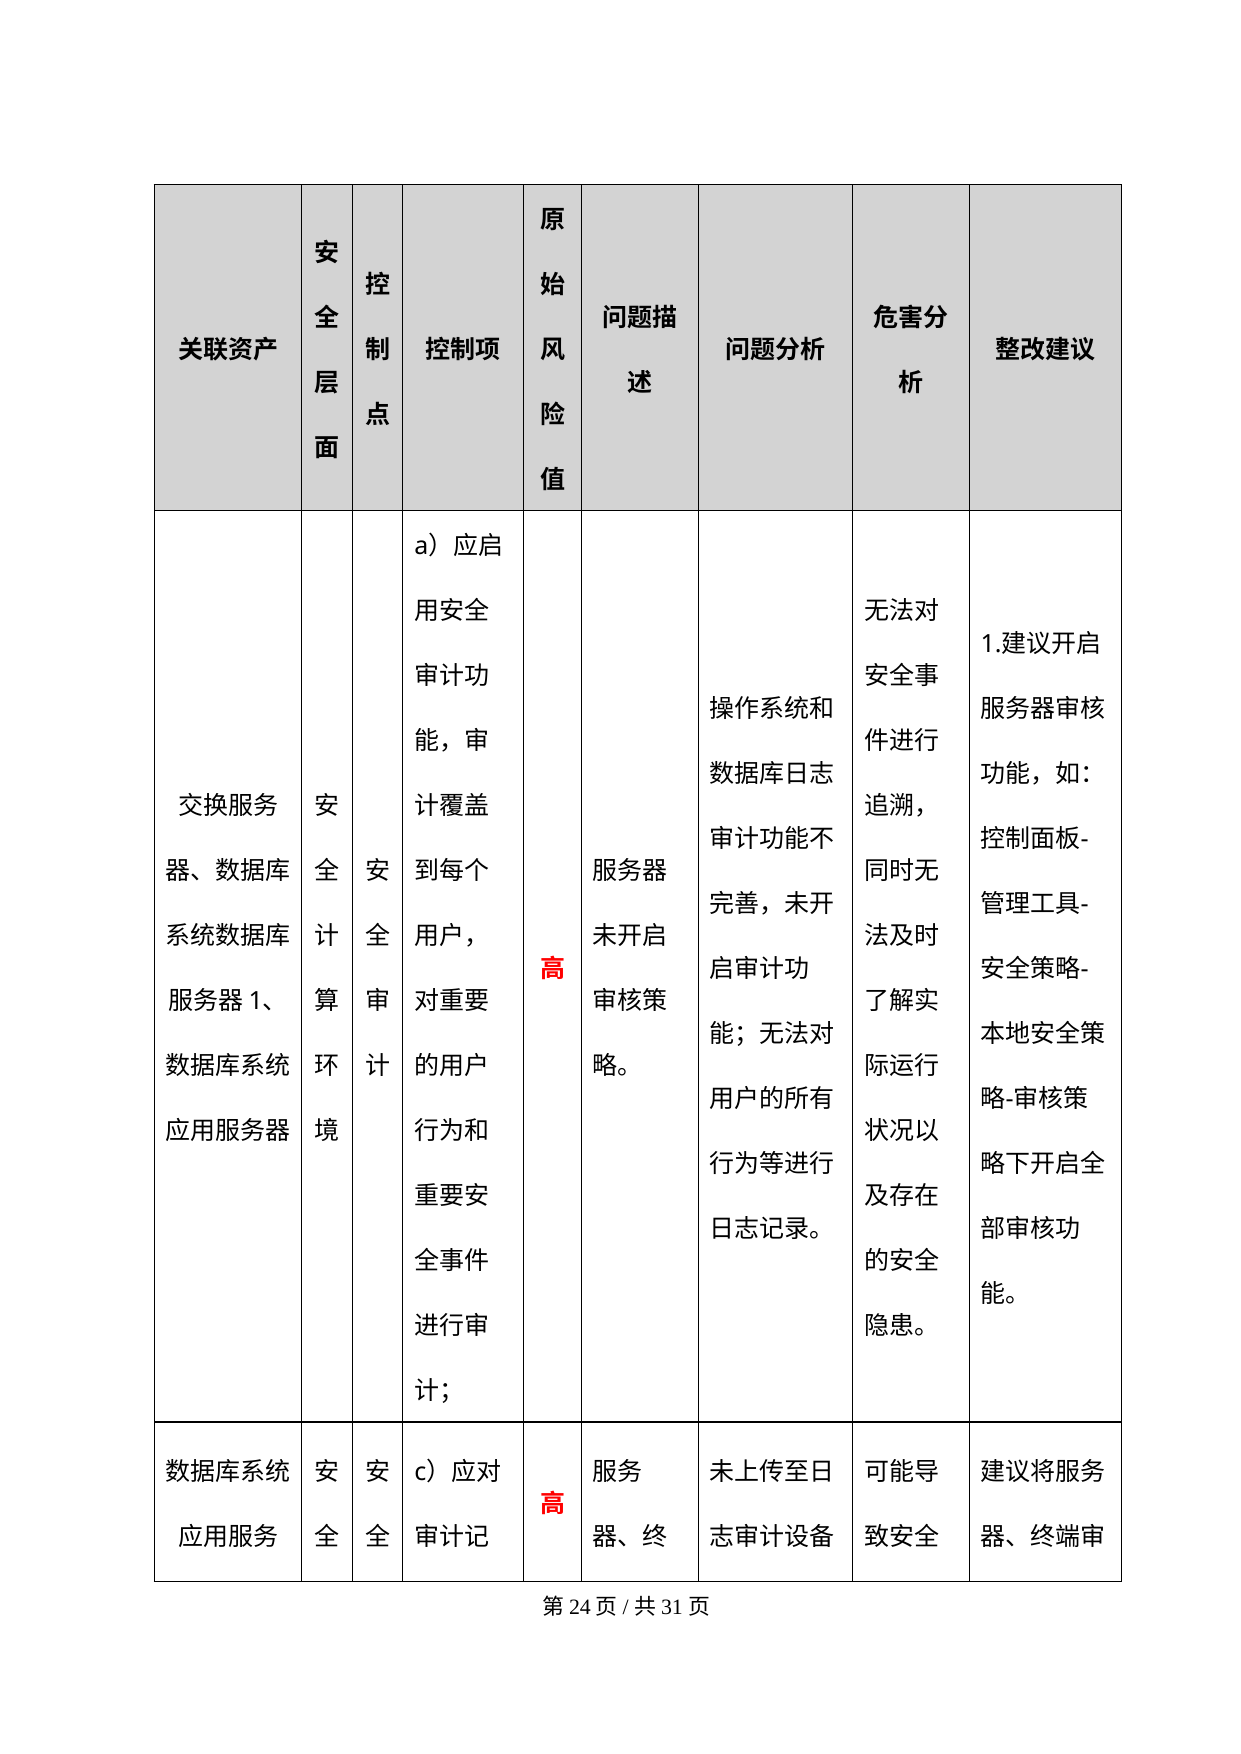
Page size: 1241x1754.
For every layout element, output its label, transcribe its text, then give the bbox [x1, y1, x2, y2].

table_cell 1.建议开启服务器审核功能，如：控制面板-管理工具-安全策略-本地安全策略-审核策略下开启全部审核功能。 [970, 511, 1121, 1421]
table_header 控制项 [403, 185, 523, 510]
table_cell c）应对审计记录进行保护，定期备份，避免受到未预期的删除、修改或覆盖等。 [403, 1423, 523, 1581]
table_cell 未上传至日志审计设备中进行集中保护。 [699, 1423, 852, 1581]
table_header 问题描述 [582, 185, 698, 510]
table_cell 服务器未开启审核策略。 [582, 511, 698, 1421]
table_header 原始 风险值 [524, 185, 581, 510]
table_header 问题分析 [699, 185, 852, 510]
table_cell 安全计算环境 [302, 511, 352, 1421]
table_cell 安全计算环境 [302, 1423, 352, 1581]
table_cell 操作系统和数据库日志审计功能不完善，未开启审计功能；无法对用户的所有行为等进行日志记录。 [699, 511, 852, 1421]
table_cell 安全审计 [353, 511, 402, 1421]
table_cell 交换服务器、数据库系统数据库服务器1、数据库系统应用服务器 [155, 511, 301, 1421]
table_cell 建议将服务器、终端审计日志上传至日志审计设备中进行集中保护。 [970, 1423, 1121, 1581]
table_cell 高 [524, 1423, 581, 1581]
table_cell 高 [524, 511, 581, 1421]
table_cell 安全审计 [353, 1423, 402, 1581]
table_cell 无法对安全事件进行追溯，同时无法及时了解实际运行状况以及存在的安全隐患。 [853, 511, 969, 1421]
table_cell a）应启用安全审计功能，审计覆盖到每个用户，对重要的用户行为和重要安全事件进行审计； [403, 511, 523, 1421]
table_header 危害分析 [853, 185, 969, 510]
table_header 整改建议 [970, 185, 1121, 510]
table_header 控制点 [353, 185, 402, 510]
table_cell 服务器、终端、审计记录未上传至日志审计设备中进行集中保护。 [582, 1423, 698, 1581]
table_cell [155, 1423, 301, 1581]
table_header 关联资产 [155, 185, 301, 510]
table_header 安全层面 [302, 185, 352, 510]
table_cell 可能导致安全事件日志被攻击者删除，不能进行事件追溯。 [853, 1423, 969, 1581]
